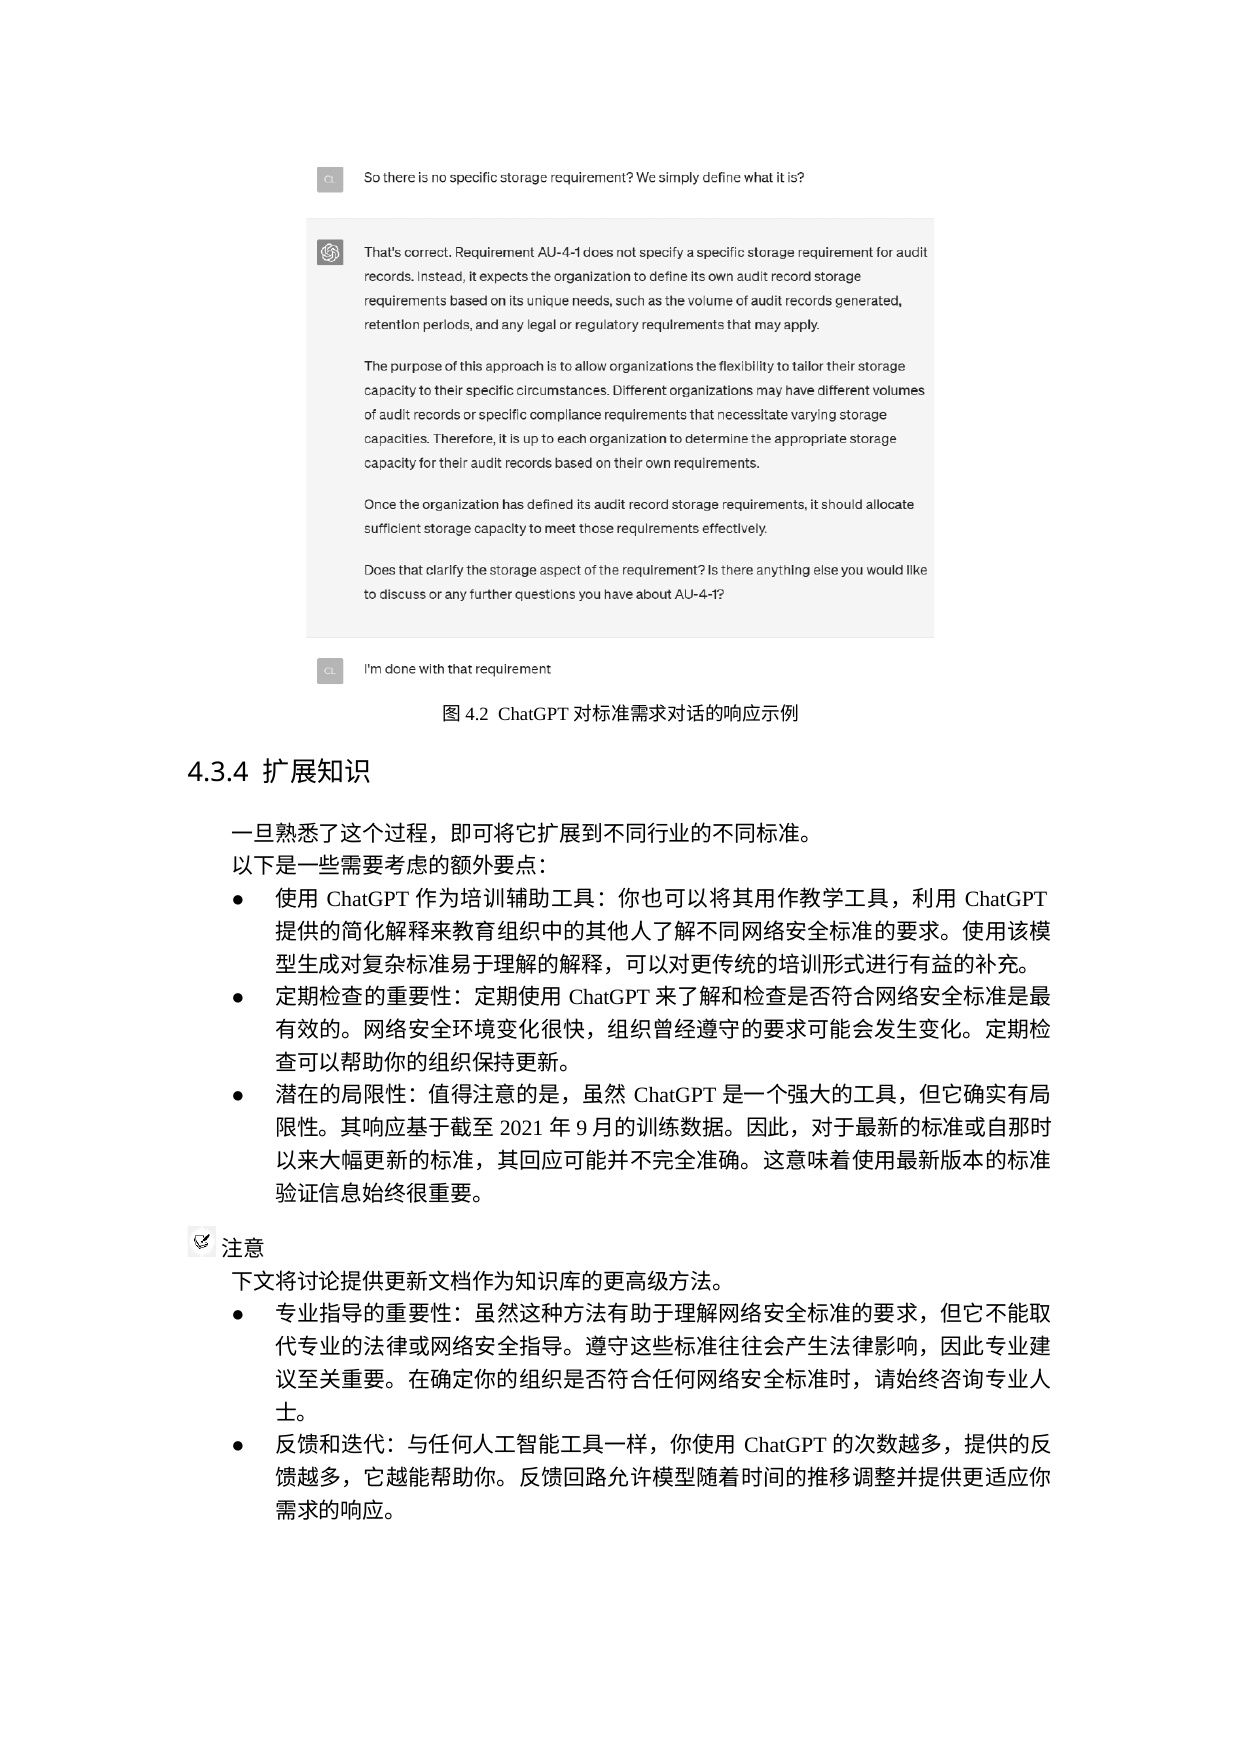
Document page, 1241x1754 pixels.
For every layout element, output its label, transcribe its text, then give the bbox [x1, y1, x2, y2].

text 一旦熟悉了这个过程，即可将它扩展到不同行业的不同标准。 [187, 815, 1053, 847]
picture [306, 162, 935, 693]
text 注意 [187, 1227, 1053, 1263]
text 图 4.2 ChatGPT 对标准需求对话的响应示例 [187, 693, 1053, 725]
text ● 使用 ChatGPT 作为培训辅助工具：你也可以将其用作教学工具，利用 ChatGPT 提供的简化解释来教育组织中的其他人了解不同网络安全标准的要求。使用该模型生成对复杂标准易于理解的解释，可以对更传统的培训形式进行有益的补充。 [231, 880, 1053, 978]
picture [187, 1226, 216, 1257]
text 4.3.4 扩展知识 [187, 750, 1053, 790]
text ● 专业指导的重要性：虽然这种方法有助于理解网络安全标准的要求，但它不能取代专业的法律或网络安全指导。遵守这些标准往往会产生法律影响，因此专业建议至关重要。在确定你的组织是否符合任何网络安全标准时，请始终咨询专业人士。 [231, 1295, 1053, 1426]
text 下文将讨论提供更新文档作为知识库的更高级方法。 [187, 1263, 1053, 1295]
text ● 潜在的局限性：值得注意的是，虽然 ChatGPT 是一个强大的工具，但它确实有局限性。其响应基于截至 2021 年 9 月的训练数据。因此，对于最新的标准或自那时以来大幅更新的标准，其回应可能并不完全准确。这意味着使用最新版本的标准验证信息始终很重要。 [231, 1076, 1053, 1207]
text ● 反馈和迭代：与任何人工智能工具一样，你使用 ChatGPT 的次数越多，提供的反馈越多，它越能帮助你。反馈回路允许模型随着时间的推移调整并提供更适应你需求的响应。 [231, 1426, 1053, 1524]
text 以下是一些需要考虑的额外要点： [187, 847, 1053, 880]
text ● 定期检查的重要性：定期使用 ChatGPT 来了解和检查是否符合网络安全标准是最有效的。网络安全环境变化很快，组织曾经遵守的要求可能会发生变化。定期检查可以帮助你的组织保持更新。 [231, 978, 1053, 1076]
